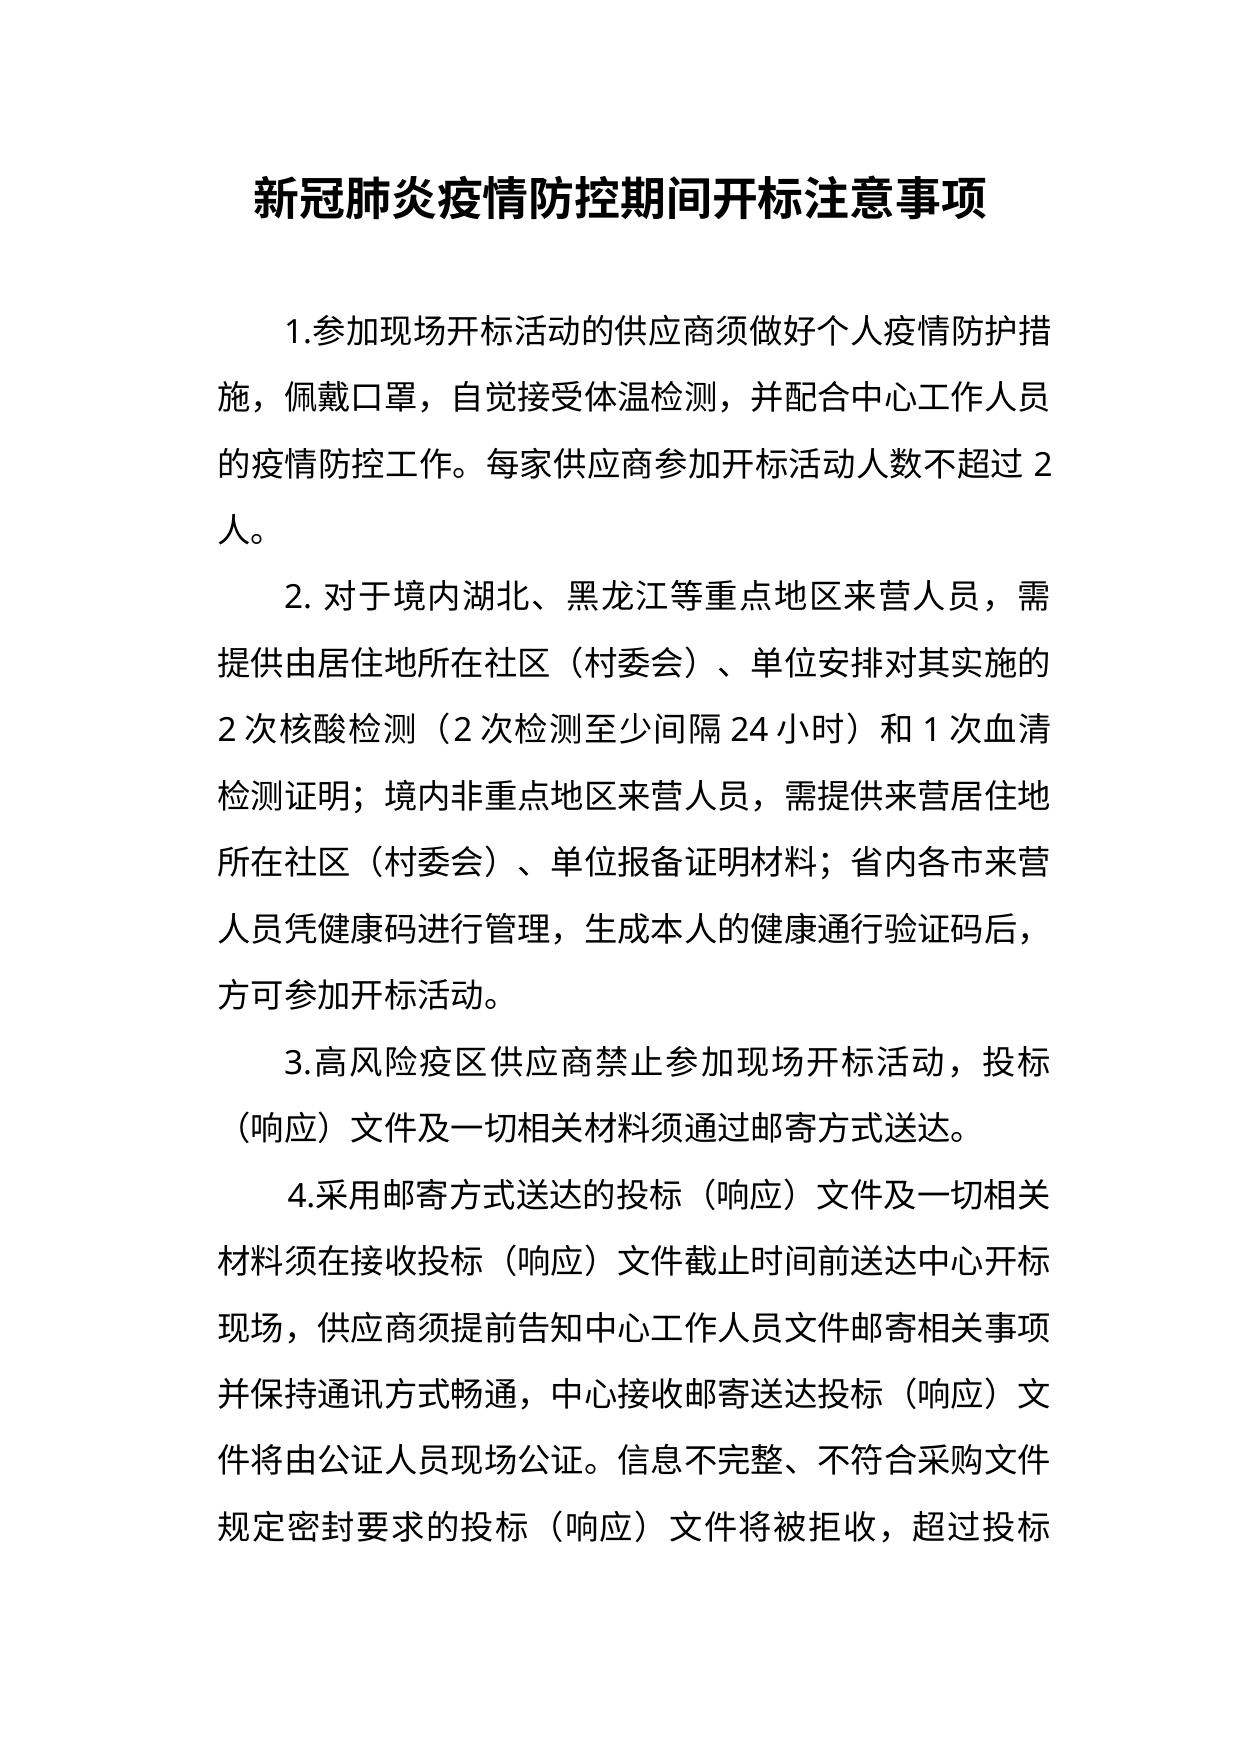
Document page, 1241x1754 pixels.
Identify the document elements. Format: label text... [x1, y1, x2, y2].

list 3.高风险疫区供应商禁止参加现场开标活动，投标（响应）文件及一切相关材料须通过邮寄方式送达。 [217, 1026, 1052, 1159]
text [217, 1159, 1052, 1558]
list 2. 对于境内湖北、黑龙江等重点地区来营人员，需提供由居住地所在社区（村委会）、单位安排对其实施的2次核酸检测（2次检测至少间隔24小时）和1次血清检测证明；境内非重点地区来营人员，需提供来营居住地所在社区（村委会）、单位报备证明材料；省内各市来营人员凭健康码进行管理，生成本人的健康通行验证码后，方可参加开标活动。 [217, 561, 1052, 1026]
text 新冠肺炎疫情防控期间开标注意事项 [188, 162, 1052, 229]
list 1.参加现场开标活动的供应商须做好个人疫情防护措施，佩戴口罩，自觉接受体温检测，并配合中心工作人员的疫情防控工作。每家供应商参加开标活动人数不超过2人。 [217, 295, 1052, 561]
